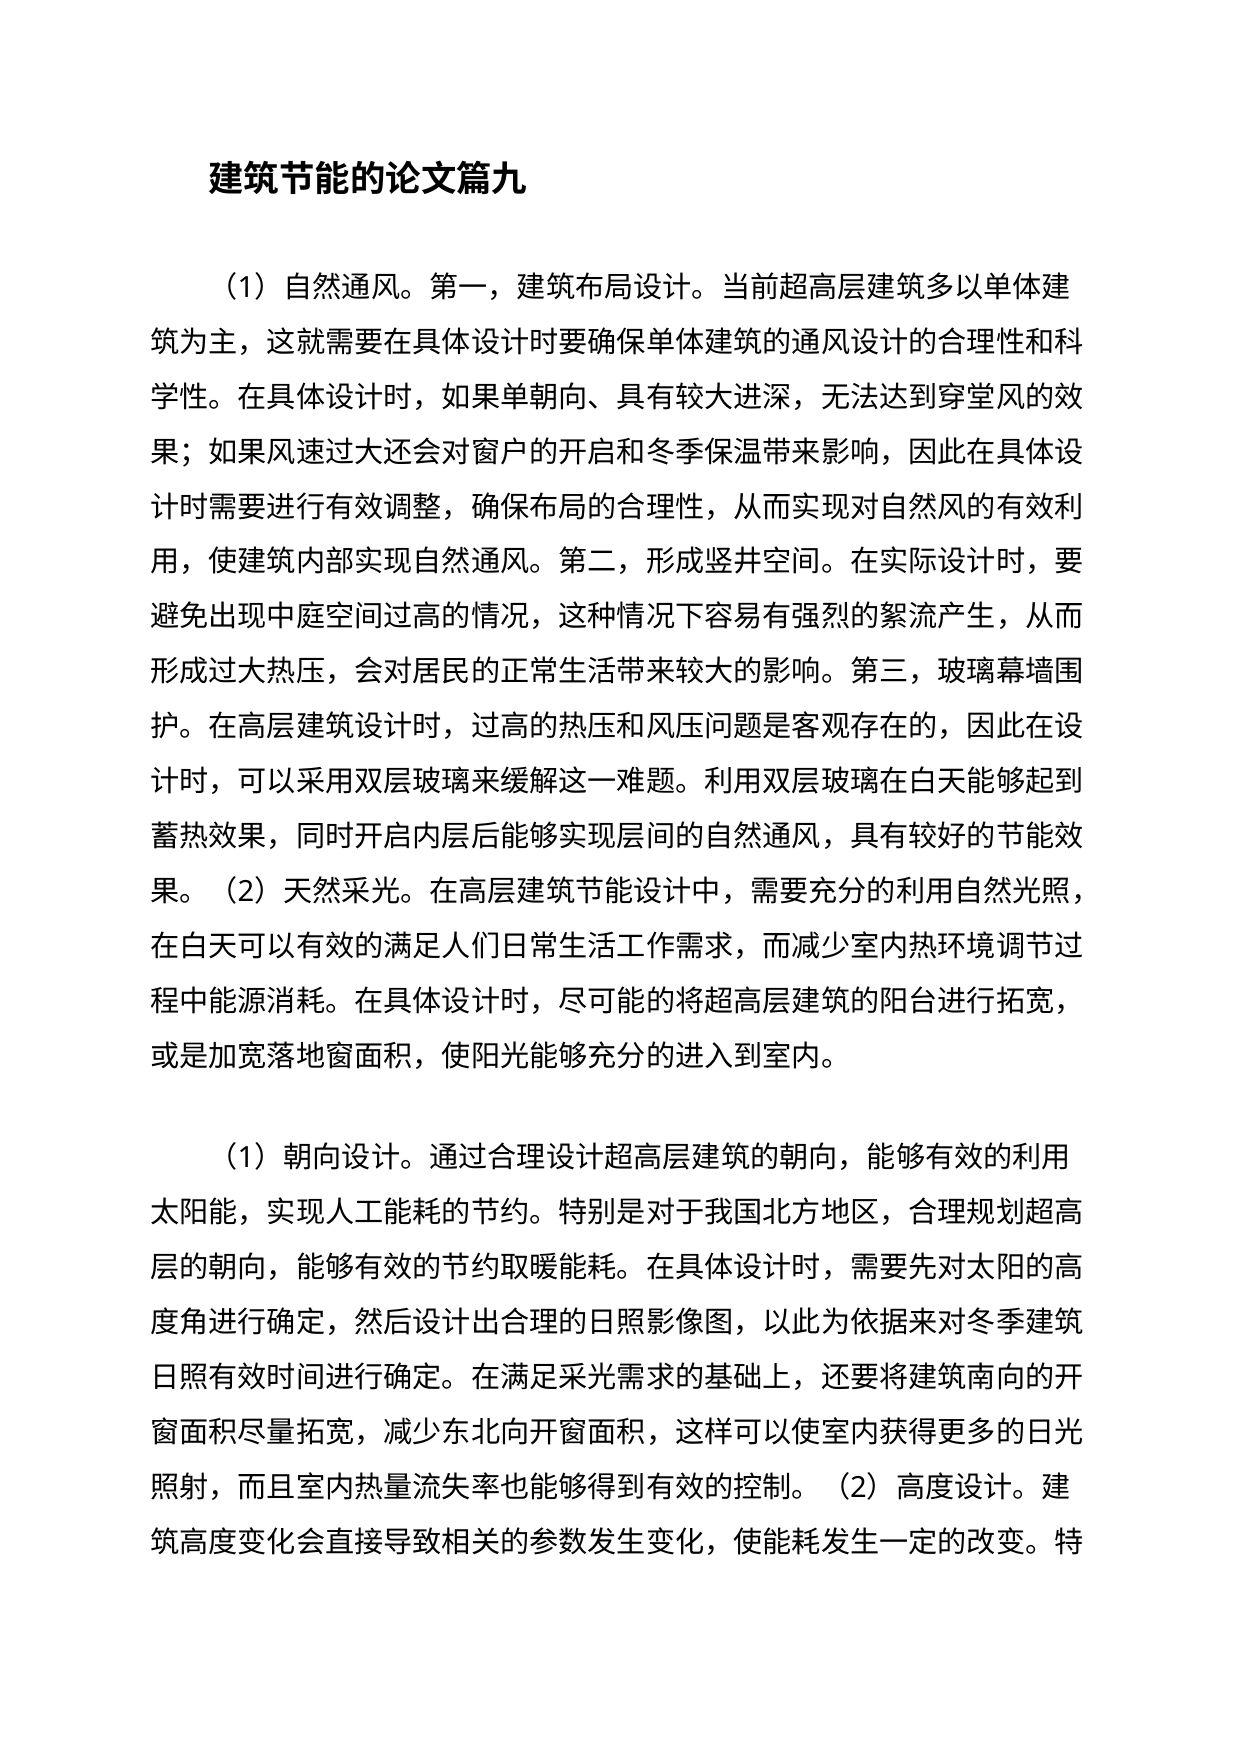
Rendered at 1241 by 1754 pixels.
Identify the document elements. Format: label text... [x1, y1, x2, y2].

text （1）自然通风。第一，建筑布局设计。当前超高层建筑多以单体建筑为主，这就需要在具体设计时要确保单体建筑的通风设计的合理性和科学性。在具体设计时，如果单朝向、具有较大进深，无法达到穿堂风的效果；如果风速过大还会对窗户的开启和冬季保温带来影响，因此在具体设计时需要进行有效调整，确保布局的合理性，从而实现对自然风的有效利用，使建筑内部实现自然通风。第二，形成竖井空间。在实际设计时，要避免出现中庭空间过高的情况，这种情况下容易有强烈的絮流产生，从而形成过大热压，会对居民的正常生活带来较大的影响。第三，玻璃幕墙围护。在高层建筑设计时，过高的热压和风压问题是客观存在的，因此在设计时，可以采用双层玻璃来缓解这一难题。利用双层玻璃在白天能够起到蓄热效果，同时开启内层后能够实现层间的自然通风，具有较好的节能效果。（2）天然采光。在高层建筑节能设计中，需要充分的利用自然光照，在白天可以有效的满足人们日常生活工作需求，而减少室内热环境调节过程中能源消耗。在具体设计时，尽可能的将超高层建筑的阳台进行拓宽，或是加宽落地窗面积，使阳光能够充分的进入到室内。 [150, 263, 1090, 1074]
text 建筑节能的论文篇九 [150, 150, 1090, 201]
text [150, 1134, 1090, 1561]
